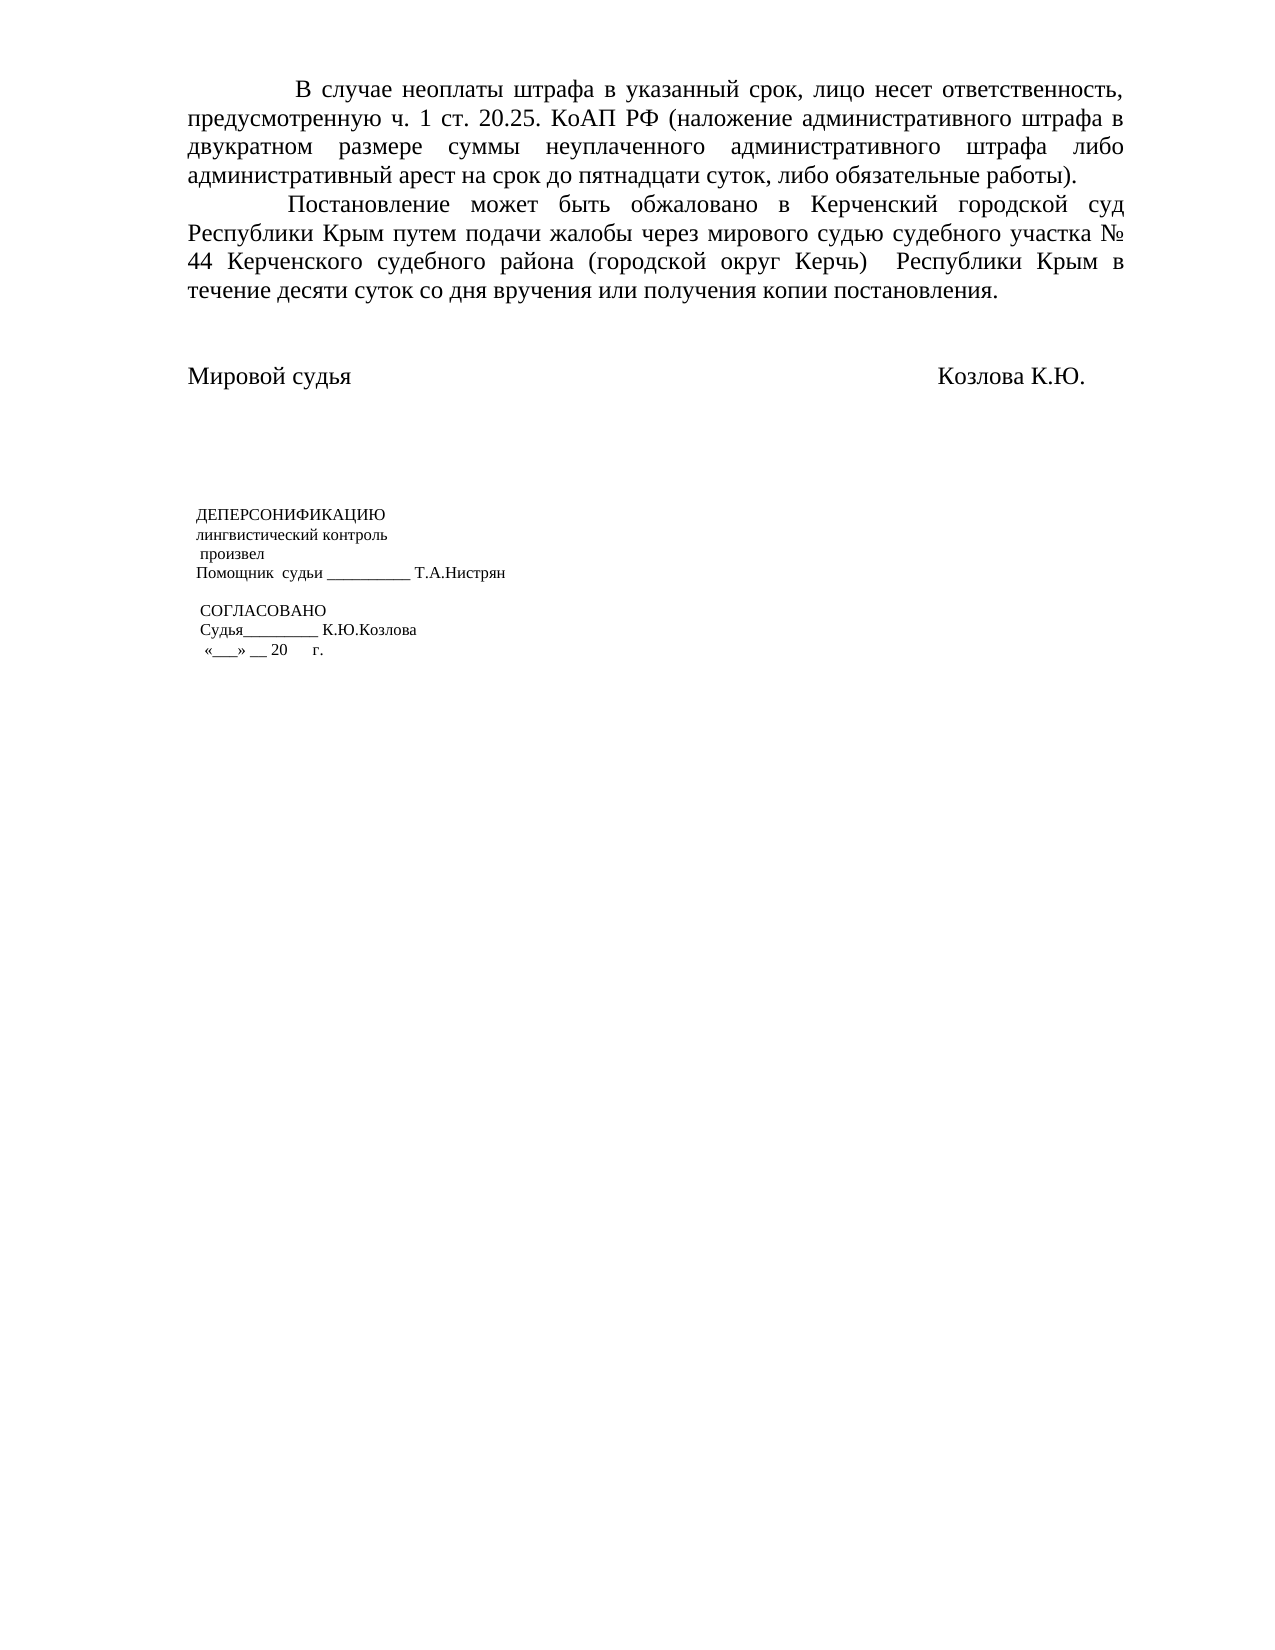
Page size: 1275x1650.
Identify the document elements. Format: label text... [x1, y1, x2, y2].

text В случае неоплаты штрафа в указанный срок, лицо несет ответственность, предусмотренную ч. 1 ст. 20.25. КоАП РФ (наложение административного штрафа в двукратном размере суммы неуплаченного административного штрафа либо административный арест на срок до пятнадцати суток, либо обязательные работы). [187, 74, 1125, 189]
text Судья_________ К.Ю.Козлова [187, 620, 1125, 639]
text СОГЛАСОВАНО [187, 601, 1125, 620]
text Помощник судьи __________ Т.А.Нистрян [187, 563, 1125, 582]
text ДЕПЕРСОНИФИКАЦИЮ [187, 505, 1125, 524]
text произвел [187, 543, 1125, 563]
text «___» __ 20 г. [187, 639, 1125, 658]
text Постановление может быть обжаловано в Керченский городской суд Республики Крым путем подачи жалобы через мирового судью судебного участка № 44 Керченского судебного района (городской округ Керчь) Республики Крым в течение десяти суток со дня вручения или получения копии постановления. [187, 189, 1125, 304]
text лингвистический контроль [187, 524, 1125, 543]
text Мировой судья Козлова К.Ю. [187, 361, 1125, 390]
